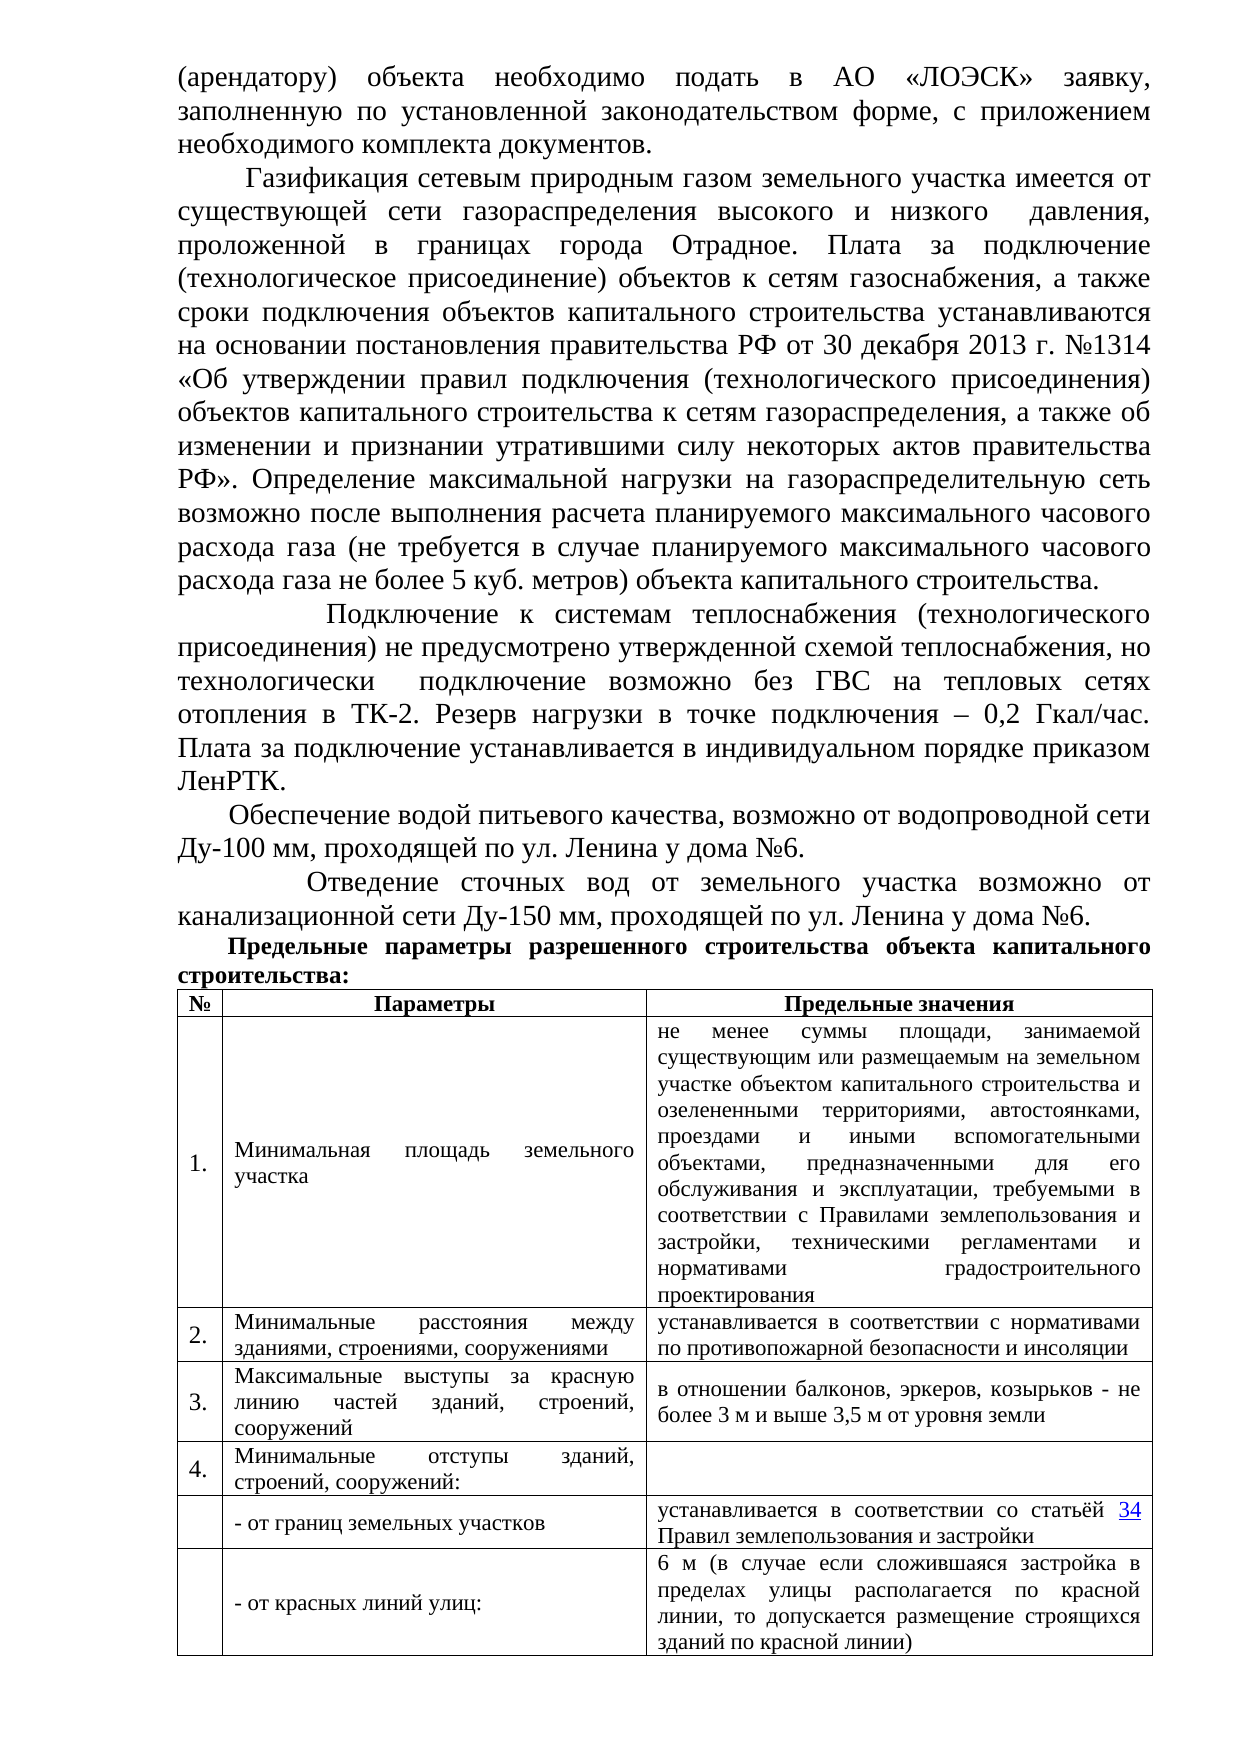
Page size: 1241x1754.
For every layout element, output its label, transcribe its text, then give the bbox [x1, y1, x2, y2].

table_cell Минимальные отступы зданий, строений, сооружений: [223, 1442, 646, 1494]
table_cell в отношении балконов, эркеров, козырьков - не более и выше от уровня земли [647, 1362, 1152, 1441]
table_cell [178, 1442, 222, 1494]
text Газификация сетевым природным газом земельного участка имеется от существующей сети газораспределения высокого и низкого давления, проложенной в границах города Отрадное. Плата за подключение (технологическое присоединение) объектов к сетям газоснабжения, а также сроки подключения объектов капитального строительства устанавливаются на основании постановления правительства РФ от 30 декабря 2013 г. №1314 «Об утверждении правил подключения (технологического присоединения) объектов капитального строительства к сетям газораспределения, а также об изменении и признании утратившими силу некоторых актов правительства РФ». Определение максимальной нагрузки на газораспределительную сеть возможно после выполнения расчета планируемого максимального часового расхода газа (не требуется в случае планируемого максимального часового расхода газа не более 5 куб. метров) объекта капитального строительства. [177, 160, 1152, 596]
table_cell [178, 1017, 222, 1307]
table_cell Минимальные расстояния между зданиями, строениями, сооружениями [223, 1308, 646, 1361]
table_cell устанавливается в соответствии со статьёй 34 Правил землепользования и застройки [647, 1496, 1152, 1548]
table_cell [178, 1308, 222, 1361]
table_cell (в случае если сложившаяся застройка в пределах улицы располагается по красной линии, то допускается размещение строящихся зданий по красной линии) [647, 1549, 1152, 1655]
table_cell - от красных линий улиц: [223, 1549, 646, 1655]
text Предельные параметры разрешенного строительства объекта капитального строительства: [177, 931, 1152, 989]
table_cell [178, 1549, 222, 1655]
table_cell Минимальная площадь земельного участка [223, 1017, 646, 1307]
table_header № [178, 990, 222, 1016]
table_cell [178, 1362, 222, 1441]
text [177, 59, 1152, 160]
text Подключение к системам теплоснабжения (технологического присоединения) не предусмотрено утвержденной схемой теплоснабжения, но технологически подключение возможно без ГВС на тепловых сетях отопления в ТК-2. Резерв нагрузки в точке подключения – 0,2 Гкал/час. Плата за подключение устанавливается в индивидуальном порядке приказом ЛенРТК. [177, 596, 1152, 797]
table_cell [647, 1442, 1152, 1494]
table_header Параметры [223, 990, 646, 1016]
table_cell [178, 1496, 222, 1548]
table_header Предельные значения [647, 990, 1152, 1016]
text Отведение сточных вод от земельного участка возможно от канализационной сети Ду-150 мм, проходящей по ул. Ленина у дома №6. [177, 864, 1152, 931]
table_cell устанавливается в соответствии с нормативами по противопожарной безопасности и инсоляции [647, 1308, 1152, 1361]
table_cell - от границ земельных участков [223, 1496, 646, 1548]
text Обеспечение водой питьевого качества, возможно от водопроводной сети Ду-100 мм, проходящей по ул. Ленина у дома №6. [177, 797, 1152, 864]
table_cell Максимальные выступы за красную линию частей зданий, строений, сооружений [223, 1362, 646, 1441]
table_cell не менее суммы площади, занимаемой существующим или размещаемым на земельном участке объектом капитального строительства и озелененными территориями, автостоянками, проездами и иными вспомогательными объектами, предназначенными для его обслуживания и эксплуатации, требуемыми в соответствии с Правилами землепользования и застройки, техническими регламентами и нормативами градостроительного проектирования [647, 1017, 1152, 1307]
